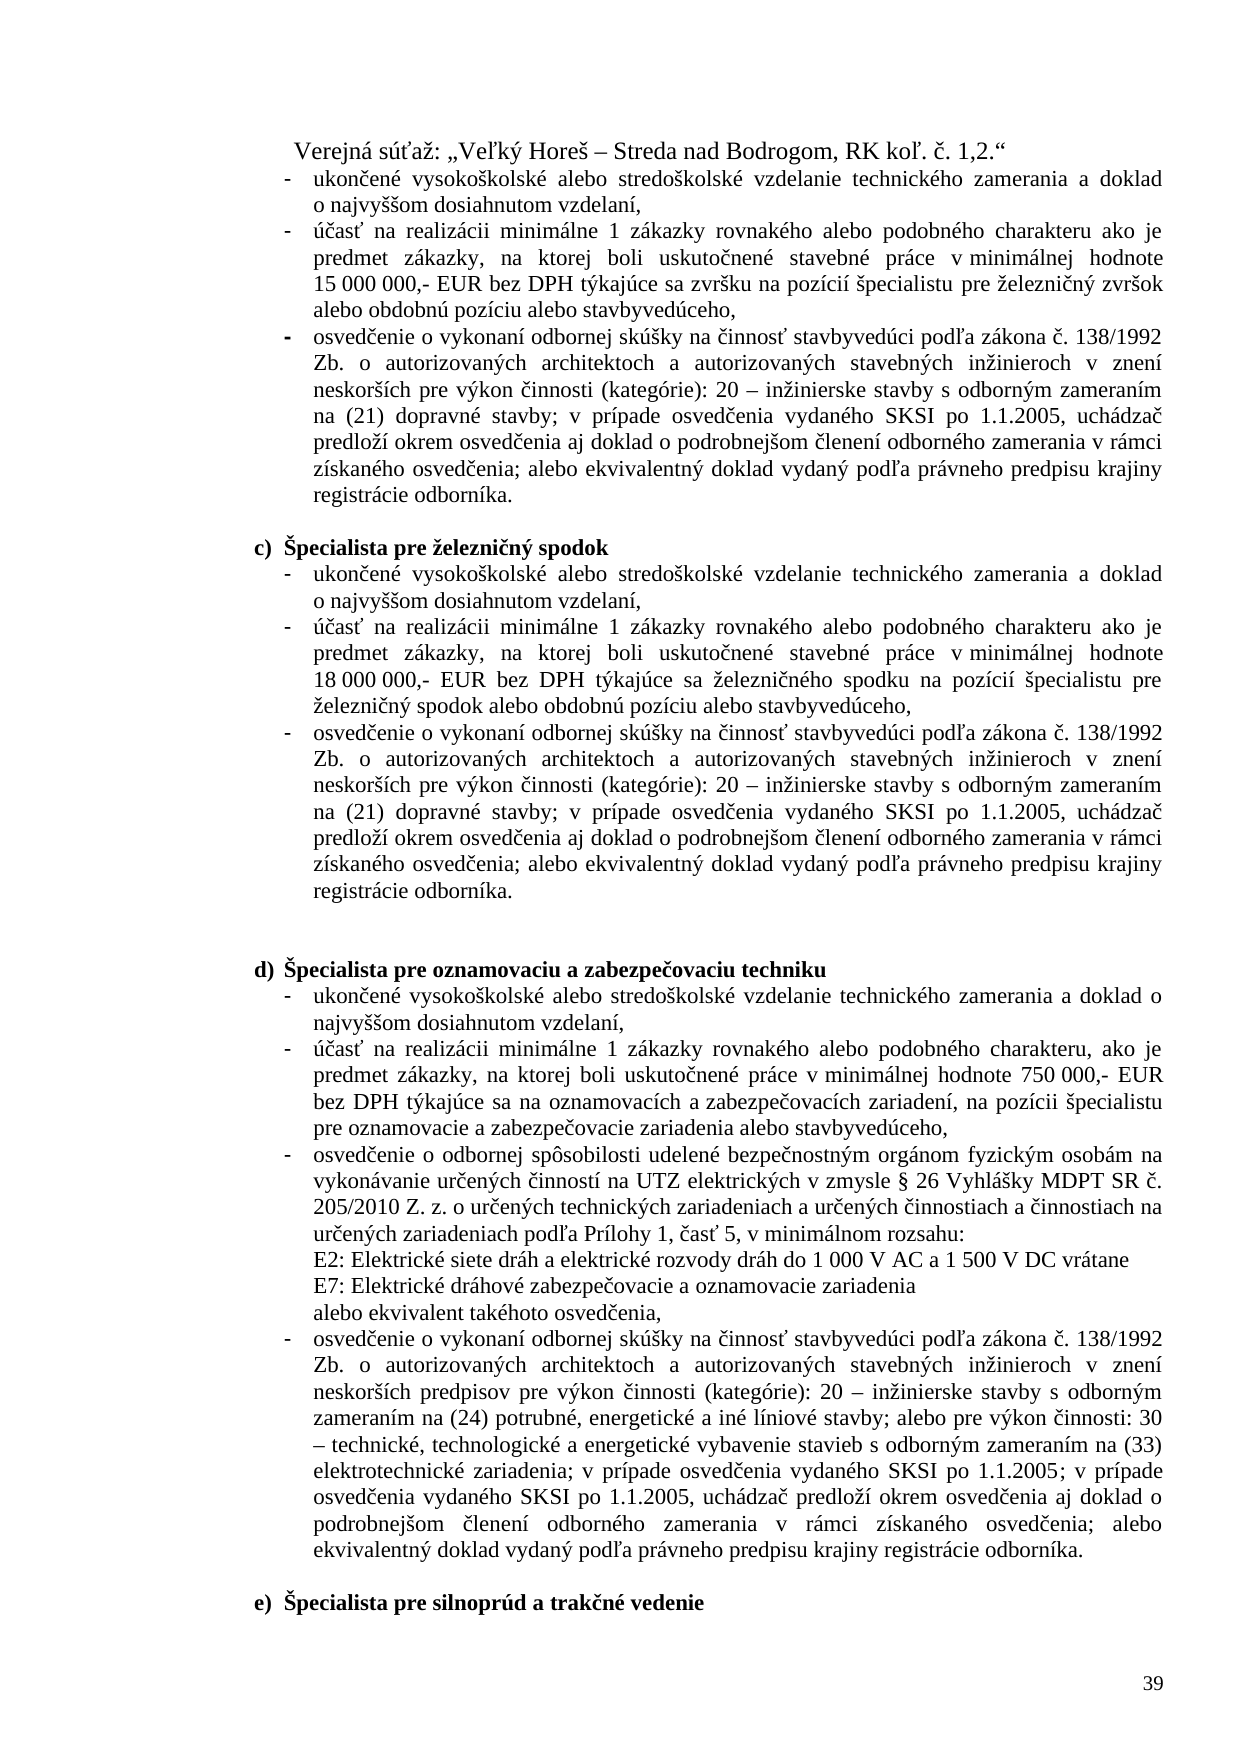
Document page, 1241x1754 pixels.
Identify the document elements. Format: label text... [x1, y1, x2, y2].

text E7: Elektrické dráhové zabezpečovacie a oznamovacie zariadenia [313, 1272, 1163, 1299]
list Špecialista pre oznamovaciu a zabezpečovaciu techniku [254, 956, 1163, 982]
list ukončené vysokoškolské alebo stredoškolské vzdelanie technického zamerania a doklad o najvyššom dosiahnutom vzdelaní, [283, 164, 1163, 217]
list alebo ekvivalent takéhoto osvedčenia, [313, 1299, 1163, 1325]
list Špecialista pre železničný spodok [254, 534, 1163, 560]
list osvedčenie o vykonaní odbornej skúšky na činnosť stavbyvedúci podľa zákona č. 138/1992 Zb. o autorizovaných architektoch a autorizovaných stavebných inžinieroch v znení neskorších pre výkon činnosti (kategórie): 20 – inžinierske stavby s odborným zameraním na (21) dopravné stavby; v prípade osvedčenia vydaného SKSI po 1.1.2005, uchádzač predloží okrem osvedčenia aj doklad o podrobnejšom členení odborného zamerania v rámci získaného osvedčenia; alebo ekvivalentný doklad vydaný podľa právneho predpisu krajiny registrácie odborníka. [283, 718, 1163, 903]
list účasť na realizácii minimálne 1 zákazky rovnakého alebo podobného charakteru ako je predmet zákazky, na ktorej boli uskutočnené stavebné práce v minimálnej hodnote 18 000 000,- EUR bez DPH týkajúce sa železničného spodku na pozícií špecialistu pre železničný spodok alebo obdobnú pozíciu alebo stavbyvedúceho, [283, 613, 1163, 718]
list osvedčenie o vykonaní odbornej skúšky na činnosť stavbyvedúci podľa zákona č. 138/1992 Zb. o autorizovaných architektoch a autorizovaných stavebných inžinieroch v znení neskorších predpisov pre výkon činnosti (kategórie): 20 – inžinierske stavby s odborným zameraním na (24) potrubné, energetické a iné líniové stavby; alebo pre výkon činnosti: 30 – technické, technologické a energetické vybavenie stavieb s odborným zameraním na (33) elektrotechnické zariadenia; v prípade osvedčenia vydaného SKSI po 1.1.2005; v prípade osvedčenia vydaného SKSI po 1.1.2005, uchádzač predloží okrem osvedčenia aj doklad o podrobnejšom členení odborného zamerania v rámci získaného osvedčenia; alebo ekvivalentný doklad vydaný podľa právneho predpisu krajiny registrácie odborníka. [283, 1325, 1163, 1562]
list Špecialista pre silnoprúd a trakčné vedenie [254, 1589, 1163, 1615]
text E2: Elektrické siete dráh a elektrické rozvody dráh do 1 000 V AC a 1 500 V DC vrátane [313, 1246, 1163, 1272]
list ukončené vysokoškolské alebo stredoškolské vzdelanie technického zamerania a doklad o najvyššom dosiahnutom vzdelaní, [283, 560, 1163, 613]
list účasť na realizácii minimálne 1 zákazky rovnakého alebo podobného charakteru, ako je predmet zákazky, na ktorej boli uskutočnené práce v minimálnej hodnote 750 000,- EUR bez DPH týkajúce sa na oznamovacích a zabezpečovacích zariadení, na pozícii špecialistu pre oznamovacie a zabezpečovacie zariadenia alebo stavbyvedúceho, [283, 1035, 1163, 1141]
list účasť na realizácii minimálne 1 zákazky rovnakého alebo podobného charakteru ako je predmet zákazky, na ktorej boli uskutočnené stavebné práce v minimálnej hodnote 15 000 000,- EUR bez DPH týkajúce sa zvršku na pozícií špecialistu pre železničný zvršok alebo obdobnú pozíciu alebo stavbyvedúceho, [283, 217, 1163, 323]
list ukončené vysokoškolské alebo stredoškolské vzdelanie technického zamerania a doklad o najvyššom dosiahnutom vzdelaní, [283, 982, 1163, 1035]
list osvedčenie o vykonaní odbornej skúšky na činnosť stavbyvedúci podľa zákona č. 138/1992 Zb. o autorizovaných architektoch a autorizovaných stavebných inžinieroch v znení neskorších pre výkon činnosti (kategórie): 20 – inžinierske stavby s odborným zameraním na (21) dopravné stavby; v prípade osvedčenia vydaného SKSI po 1.1.2005, uchádzač predloží okrem osvedčenia aj doklad o podrobnejšom členení odborného zamerania v rámci získaného osvedčenia; alebo ekvivalentný doklad vydaný podľa právneho predpisu krajiny registrácie odborníka. [283, 323, 1163, 507]
